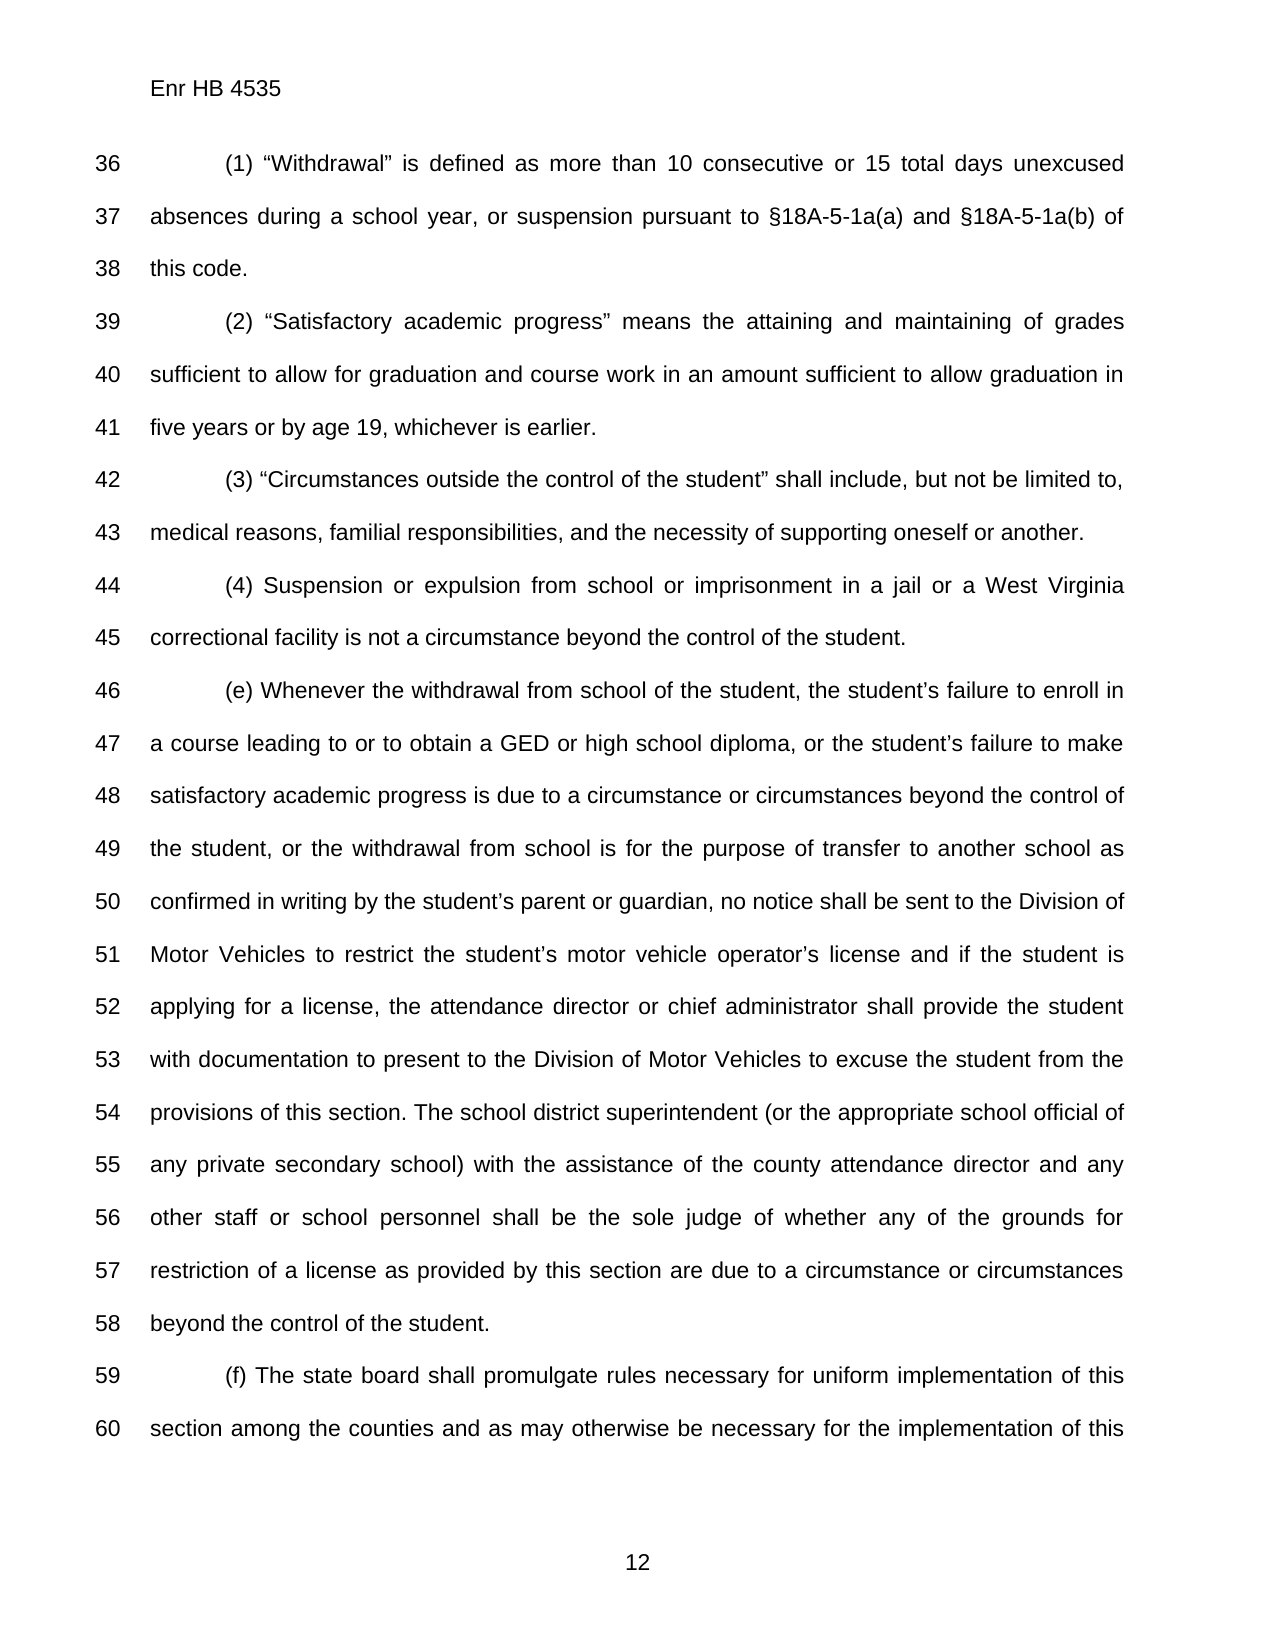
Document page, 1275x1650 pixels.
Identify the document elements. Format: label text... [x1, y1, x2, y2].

text (e) Whenever the withdrawal from school of the student, the student’s failure to enroll in a course leading to or to obtain a GED or high school diploma, or the student’s failure to make satisfactory academic progress is due to a circumstance or circumstances beyond the control of the student, or the withdrawal from school is for the purpose of transfer to another school as confirmed in writing by the student’s parent or guardian, no notice shall be sent to the Division of Motor Vehicles to restrict the student’s motor vehicle operator’s license and if the student is applying for a license, the attendance director or chief administrator shall provide the student with documentation to present to the Division of Motor Vehicles to excuse the student from the provisions of this section. The school district superintendent (or the appropriate school official of any private secondary school) with the assistance of the county attendance director and any other staff or school personnel shall be the sole judge of whether any of the grounds for restriction of a license as provided by this section are due to a circumstance or circumstances beyond the control of the student. [150, 677, 1125, 1336]
text (2) “Satisfactory academic progress” means the attaining and maintaining of grades sufficient to allow for graduation and course work in an amount sufficient to allow graduation in five years or by age 19, whichever is earlier. [150, 308, 1125, 440]
text (3) “Circumstances outside the control of the student” shall include, but not be limited to, medical reasons, familial responsibilities, and the necessity of supporting oneself or another. [150, 466, 1125, 545]
text (4) Suspension or expulsion from school or imprisonment in a jail or a West Virginia correctional facility is not a circumstance beyond the control of the student. [150, 572, 1125, 651]
text (1) “Withdrawal” is defined as more than 10 consecutive or 15 total days unexcused absences during a school year, or suspension pursuant to §18A-5-1a(a) and §18A-5-1a(b) of this code. [150, 150, 1125, 282]
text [150, 1362, 1125, 1441]
